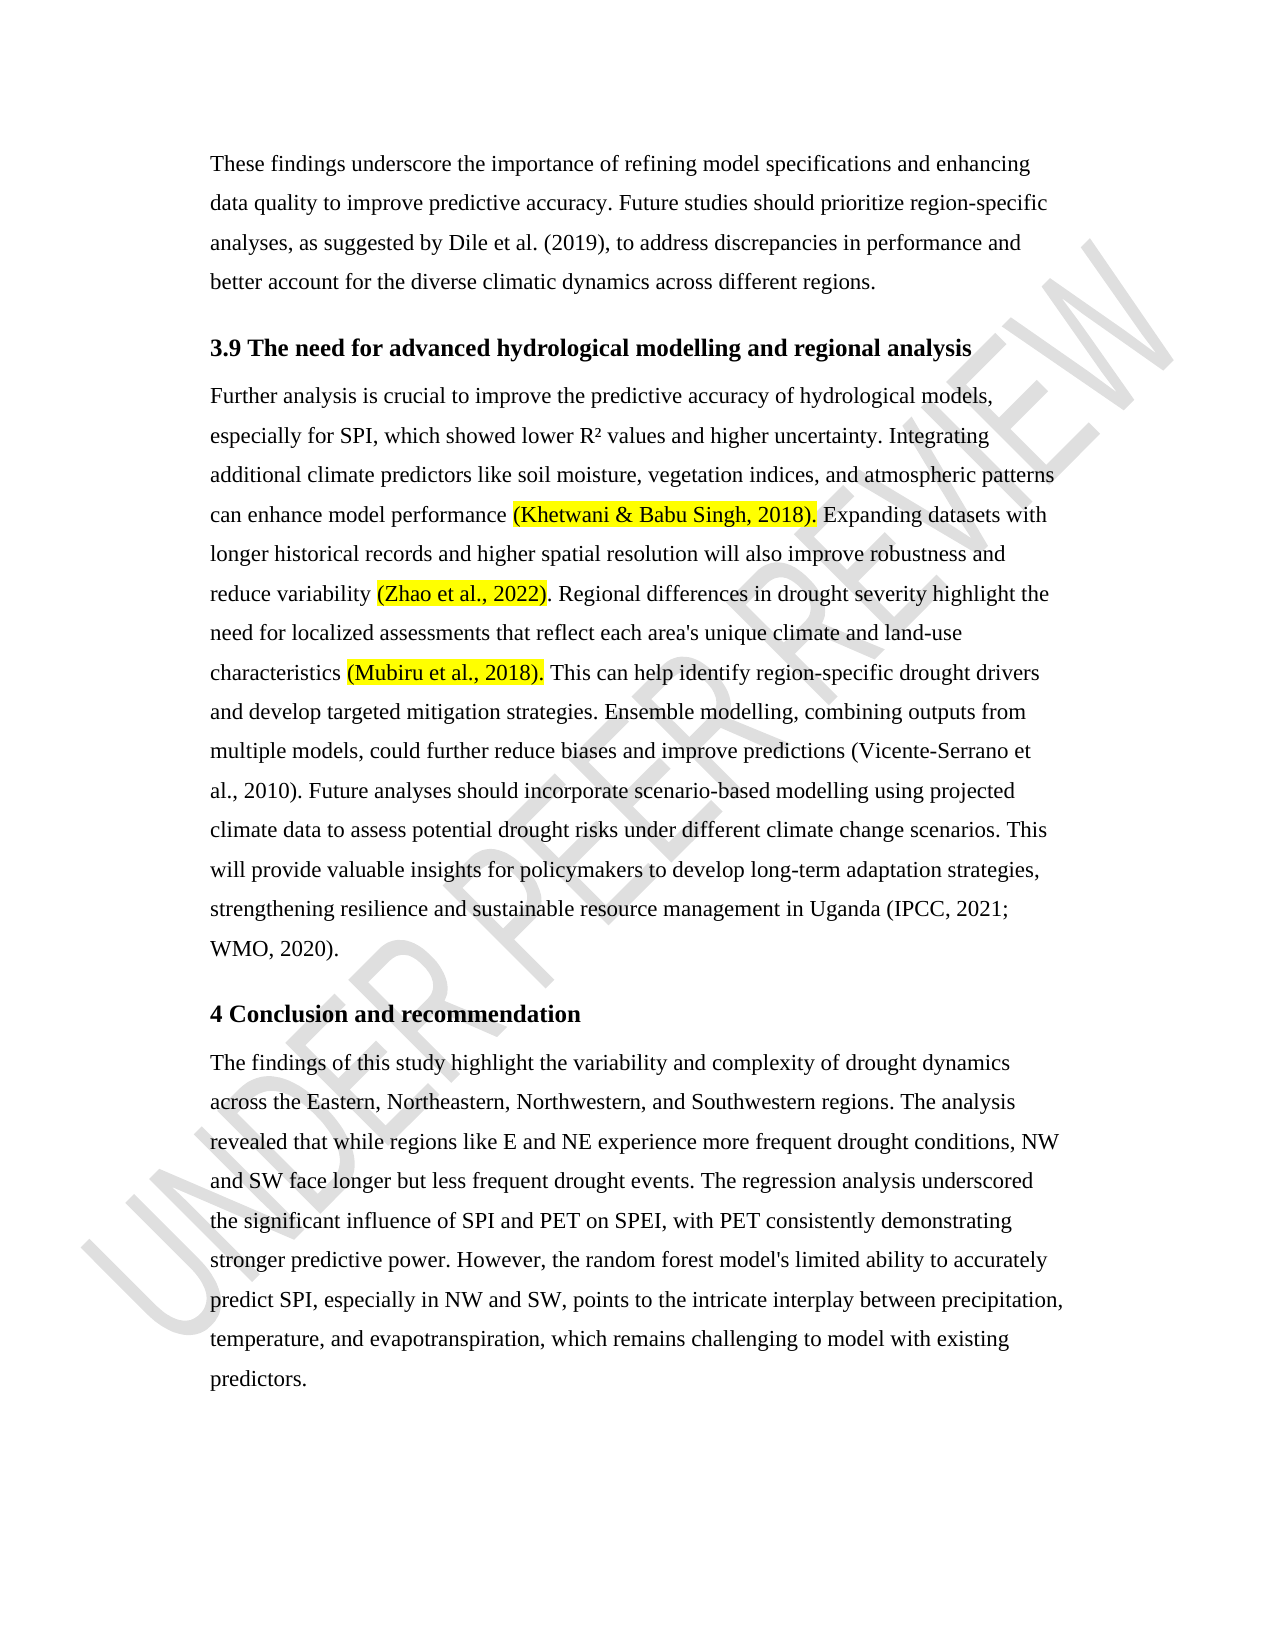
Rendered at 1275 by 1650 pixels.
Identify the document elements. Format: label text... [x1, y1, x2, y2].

text These findings underscore the importance of refining model specifications and enhancing data quality to improve predictive accuracy. Future studies should prioritize region-specific analyses, as suggested by Dile et al. (2019), to address discrepancies in performance and better account for the diverse climatic dynamics across different regions. [210, 150, 1065, 295]
text The findings of this study highlight the variability and complexity of drought dynamics across the Eastern, Northeastern, Northwestern, and Southwestern regions. The analysis revealed that while regions like E and NE experience more frequent drought conditions, NW and SW face longer but less frequent drought events. The regression analysis underscored the significant influence of SPI and PET on SPEI, with PET consistently demonstrating stronger predictive power. However, the random forest model's limited ability to accurately predict SPI, especially in NW and SW, points to the intricate interplay between precipitation, temperature, and evapotranspiration, which remains challenging to model with existing predictors. [210, 1049, 1065, 1391]
subtitle 3.9 The need for advanced hydrological modelling and regional analysis [210, 333, 1065, 362]
subtitle 4 Conclusion and recommendation [210, 999, 1065, 1028]
text Further analysis is crucial to improve the predictive accuracy of hydrological models, especially for SPI, which showed lower R² values and higher uncertainty. Integrating additional climate predictors like soil moisture, vegetation indices, and atmospheric patterns can enhance model performance (Khetwani & Babu Singh, 2018). Expanding datasets with longer historical records and higher spatial resolution will also improve robustness and reduce variability (Zhao et al., 2022). Regional differences in drought severity highlight the need for localized assessments that reflect each area's unique climate and land-use characteristics (Mubiru et al., 2018). This can help identify region-specific drought drivers and develop targeted mitigation strategies. Ensemble modelling, combining outputs from multiple models, could further reduce biases and improve predictions (Vicente-Serrano et al., 2010). Future analyses should incorporate scenario-based modelling using projected climate data to assess potential drought risks under different climate change scenarios. This will provide valuable insights for policymakers to develop long-term adaptation strategies, strengthening resilience and sustainable resource management in Uganda (IPCC, 2021; WMO, 2020). [210, 382, 1065, 961]
